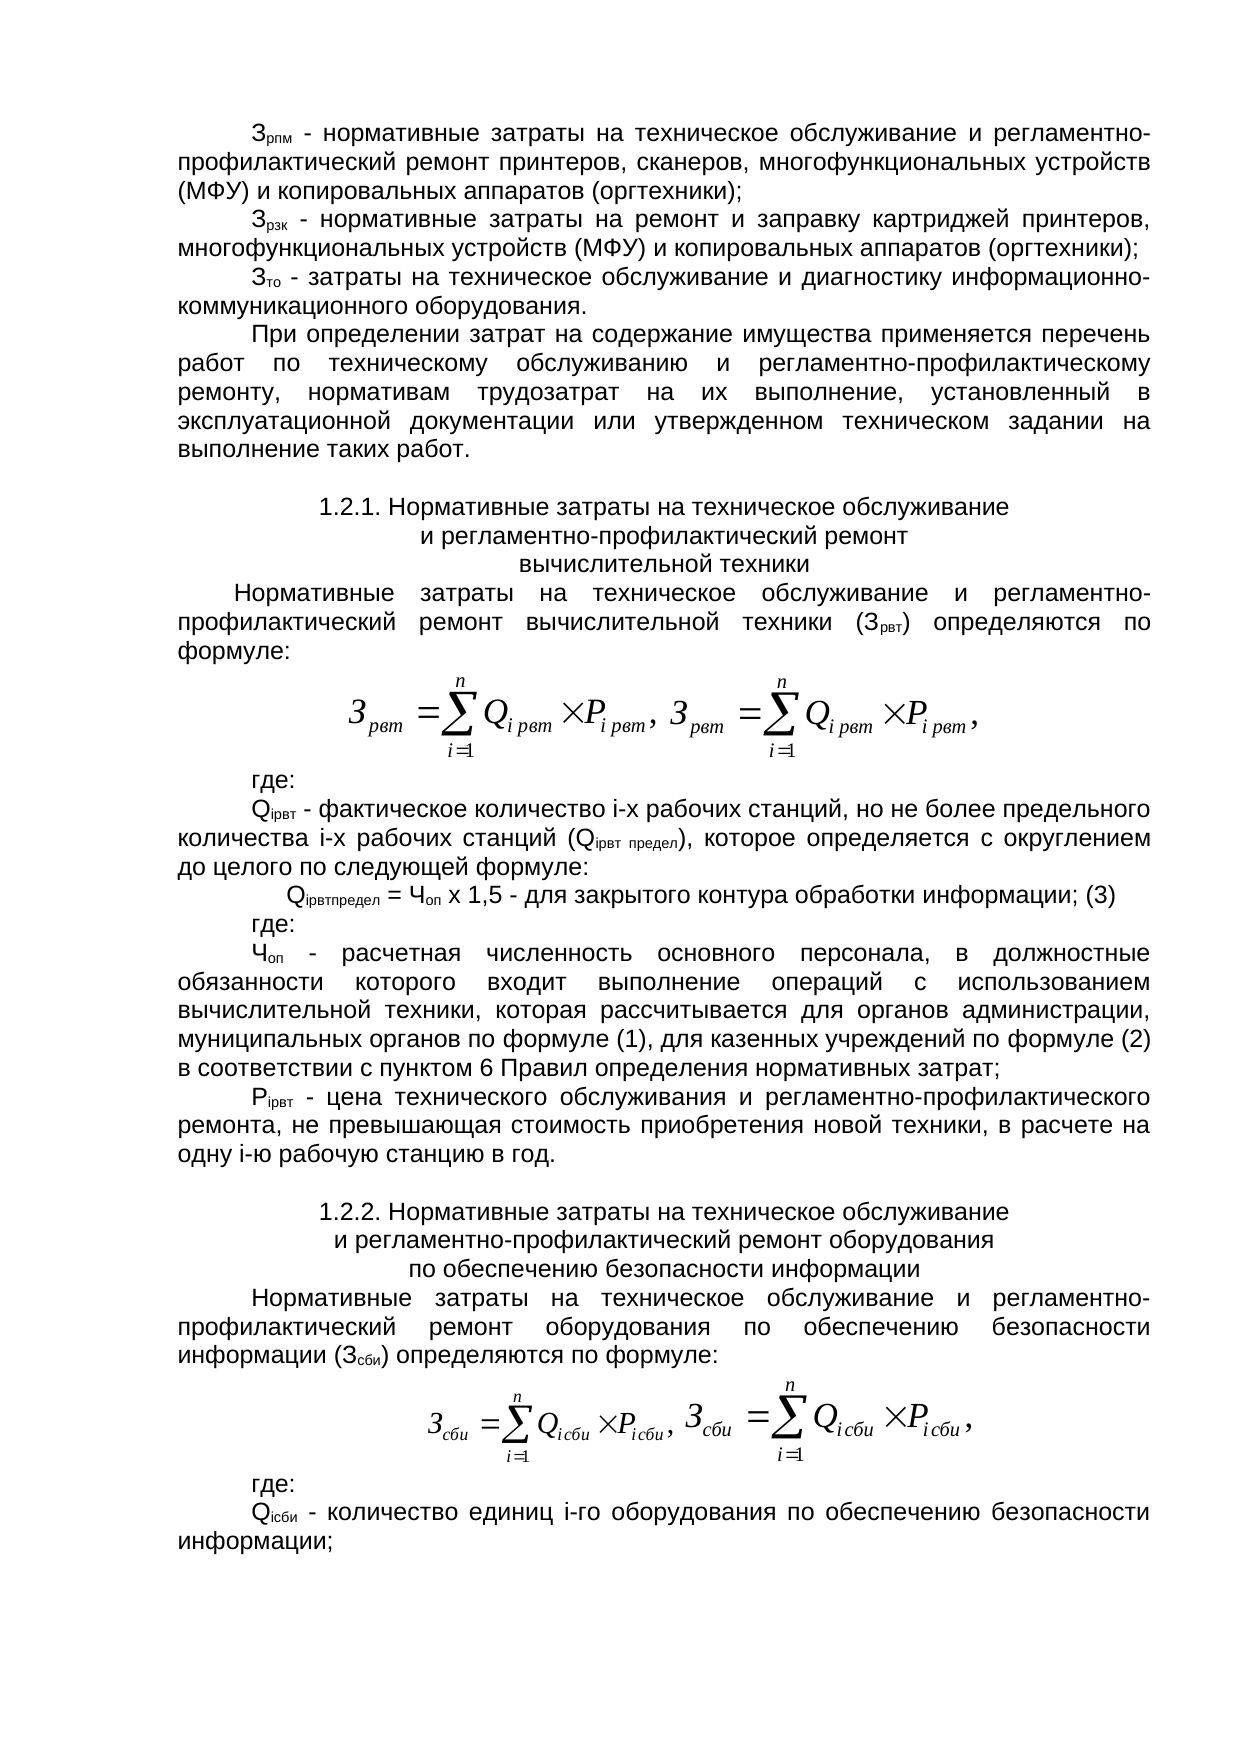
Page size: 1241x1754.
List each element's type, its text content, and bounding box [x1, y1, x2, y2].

text Зрпм - нормативные затраты на техническое обслуживание и регламентно-профилактический ремонт принтеров, сканеров, многофункциональных устройств (МФУ) и копировальных аппаратов (оргтехники); [177, 118, 1152, 204]
text При определении затрат на содержание имущества применяется перечень работ по техническому обслуживанию и регламентно-профилактическому ремонту, нормативам трудозатрат на их выполнение, установленный в эксплуатационной документации или утвержденном техническом задании на выполнение таких работ. [177, 319, 1152, 463]
text Qiрвтпредел = Чоп x 1,5 - для закрытого контура обработки информации; (3) [177, 880, 1152, 909]
text Нормативные затраты на техническое обслуживание и регламентно-профилактический ремонт оборудования по обеспечению безопасности информации (Зсби) определяются по формуле: [177, 1283, 1152, 1369]
text Qiсби - количество единиц i-го оборудования по обеспечению безопасности информации; [177, 1497, 1152, 1555]
text вычислительной техники [177, 549, 1152, 578]
text и регламентно-профилактический ремонт оборудования [177, 1225, 1152, 1254]
text по обеспечению безопасности информации [177, 1254, 1152, 1283]
text 1.2.2. Нормативные затраты на техническое обслуживание [177, 1196, 1152, 1225]
text где: [177, 909, 1152, 938]
text и регламентно-профилактический ремонт [177, 521, 1152, 549]
text Piрвт - цена технического обслуживания и регламентно-профилактического ремонта, не превышающая стоимость приобретения новой техники, в расчете на одну i-ю рабочую станцию в год. [177, 1081, 1152, 1168]
text где: [177, 765, 1152, 794]
text Qiрвт - фактическое количество i-х рабочих станций, но не более предельного количества i-х рабочих станций (Qiрвт предел), которое определяется с округлением до целого по следующей формуле: [177, 794, 1152, 880]
text где: [177, 1468, 1152, 1497]
text Нормативные затраты на техническое обслуживание и регламентно-профилактический ремонт вычислительной техники (Зрвт) определяются по формуле: [177, 578, 1152, 664]
text Зто - затраты на техническое обслуживание и диагностику информационно-коммуникационного оборудования. [177, 262, 1152, 319]
text 1.2.1. Нормативные затраты на техническое обслуживание [177, 492, 1152, 521]
text Чоп - расчетная численность основного персонала, в должностные обязанности которого входит выполнение операций с использованием вычислительной техники, которая рассчитывается для органов администрации, муниципальных органов по формуле (1), для казенных учреждений по формуле (2) в соответствии с пунктом 6 Правил определения нормативных затрат; [177, 938, 1152, 1081]
text Зрзк - нормативные затраты на ремонт и заправку картриджей принтеров, многофункциональных устройств (МФУ) и копировальных аппаратов (оргтехники); [177, 204, 1152, 262]
